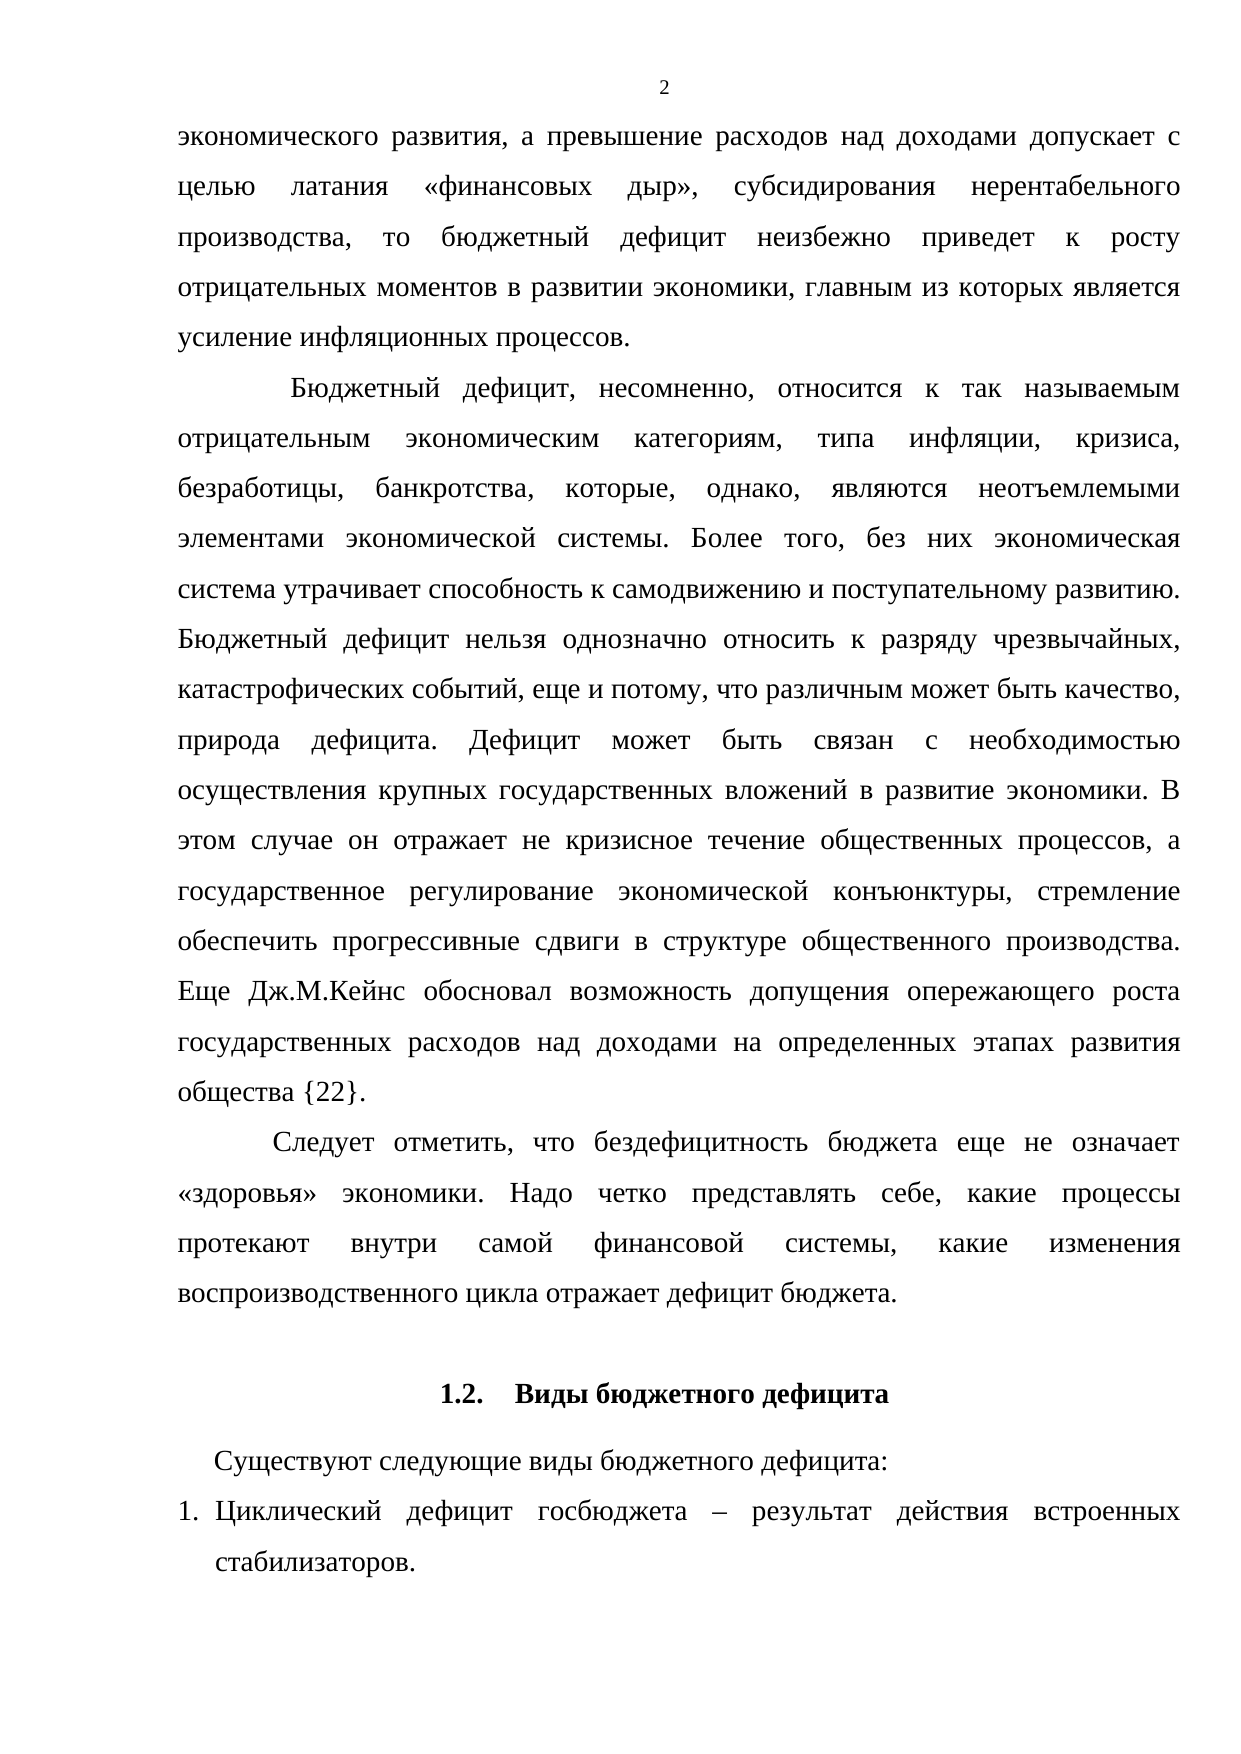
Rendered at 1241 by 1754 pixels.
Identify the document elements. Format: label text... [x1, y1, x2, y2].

text Существуют следующие виды бюджетного дефицита: [177, 1443, 1152, 1477]
list Виды бюджетного дефицита [177, 1376, 1152, 1409]
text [177, 118, 1181, 353]
text Бюджетный дефицит, несомненно, относится к так называемым отрицательным экономическим категориям, типа инфляции, кризиса, безработицы, банкротства, которые, однако, являются неотъемлемыми элементами экономической системы. Более того, без них экономическая система утрачивает способность к самодвижению и поступательному развитию. Бюджетный дефицит нельзя однозначно относить к разряду чрезвычайных, катастрофических событий, еще и потому, что различным может быть качество, природа дефицита. Дефицит может быть связан с необходимостью осуществления крупных государственных вложений в развитие экономики. В этом случае он отражает не кризисное течение общественных процессов, а государственное регулирование экономической конъюнктуры, стремление обеспечить прогрессивные сдвиги в структуре общественного производства. Еще Дж.М.Кейнс обосновал возможность допущения опережающего роста государственных расходов над доходами на определенных этапах развития общества {22}. [177, 370, 1181, 1108]
list Циклический дефицит госбюджета – результат действия встроенных стабилизаторов. [177, 1493, 1181, 1577]
text Следует отметить, что бездефицитность бюджета еще не означает «здоровья» экономики. Надо четко представлять себе, какие процессы протекают внутри самой финансовой системы, какие изменения воспроизводственного цикла отражает дефицит бюджета. [177, 1124, 1181, 1309]
